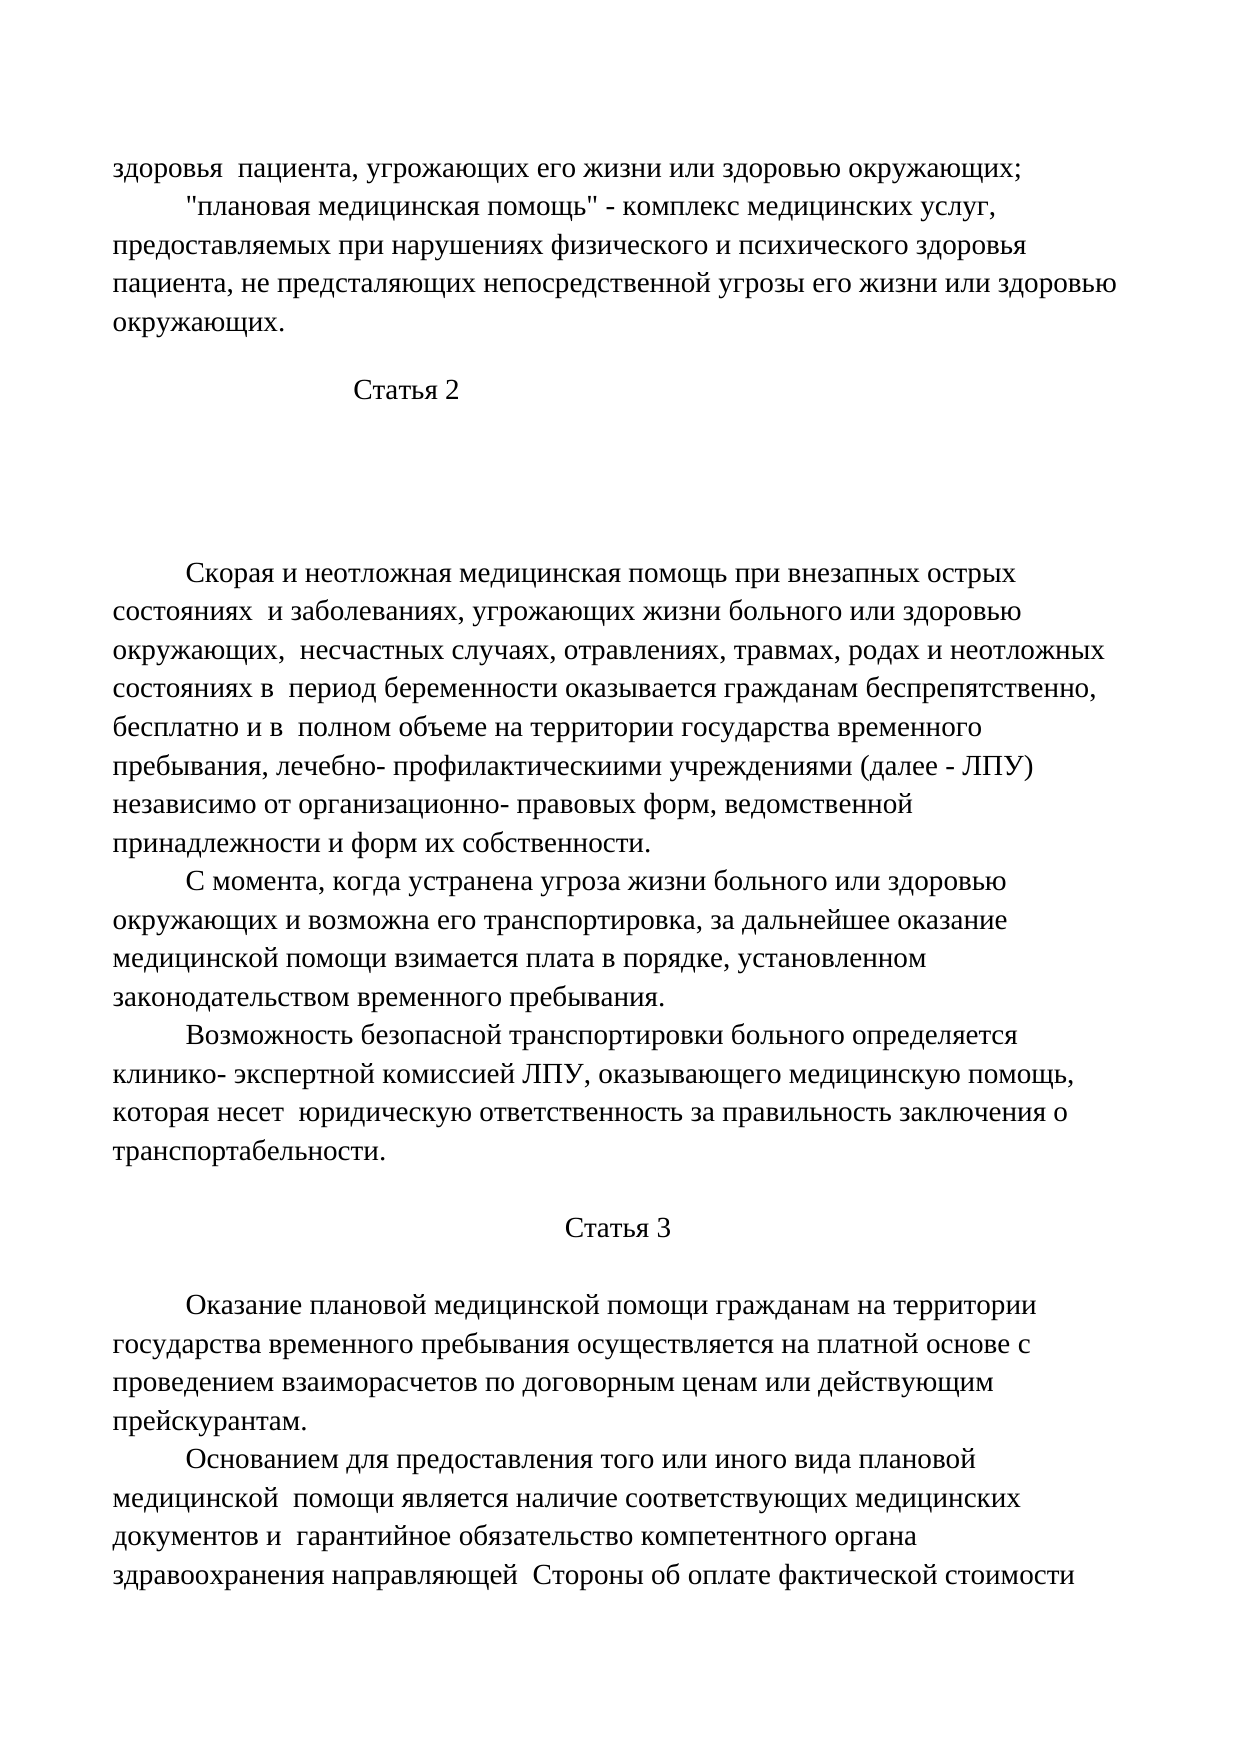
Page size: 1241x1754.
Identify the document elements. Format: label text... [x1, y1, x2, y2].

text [112, 478, 1128, 1591]
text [112, 150, 1128, 368]
text Статья 2 [112, 372, 1128, 474]
